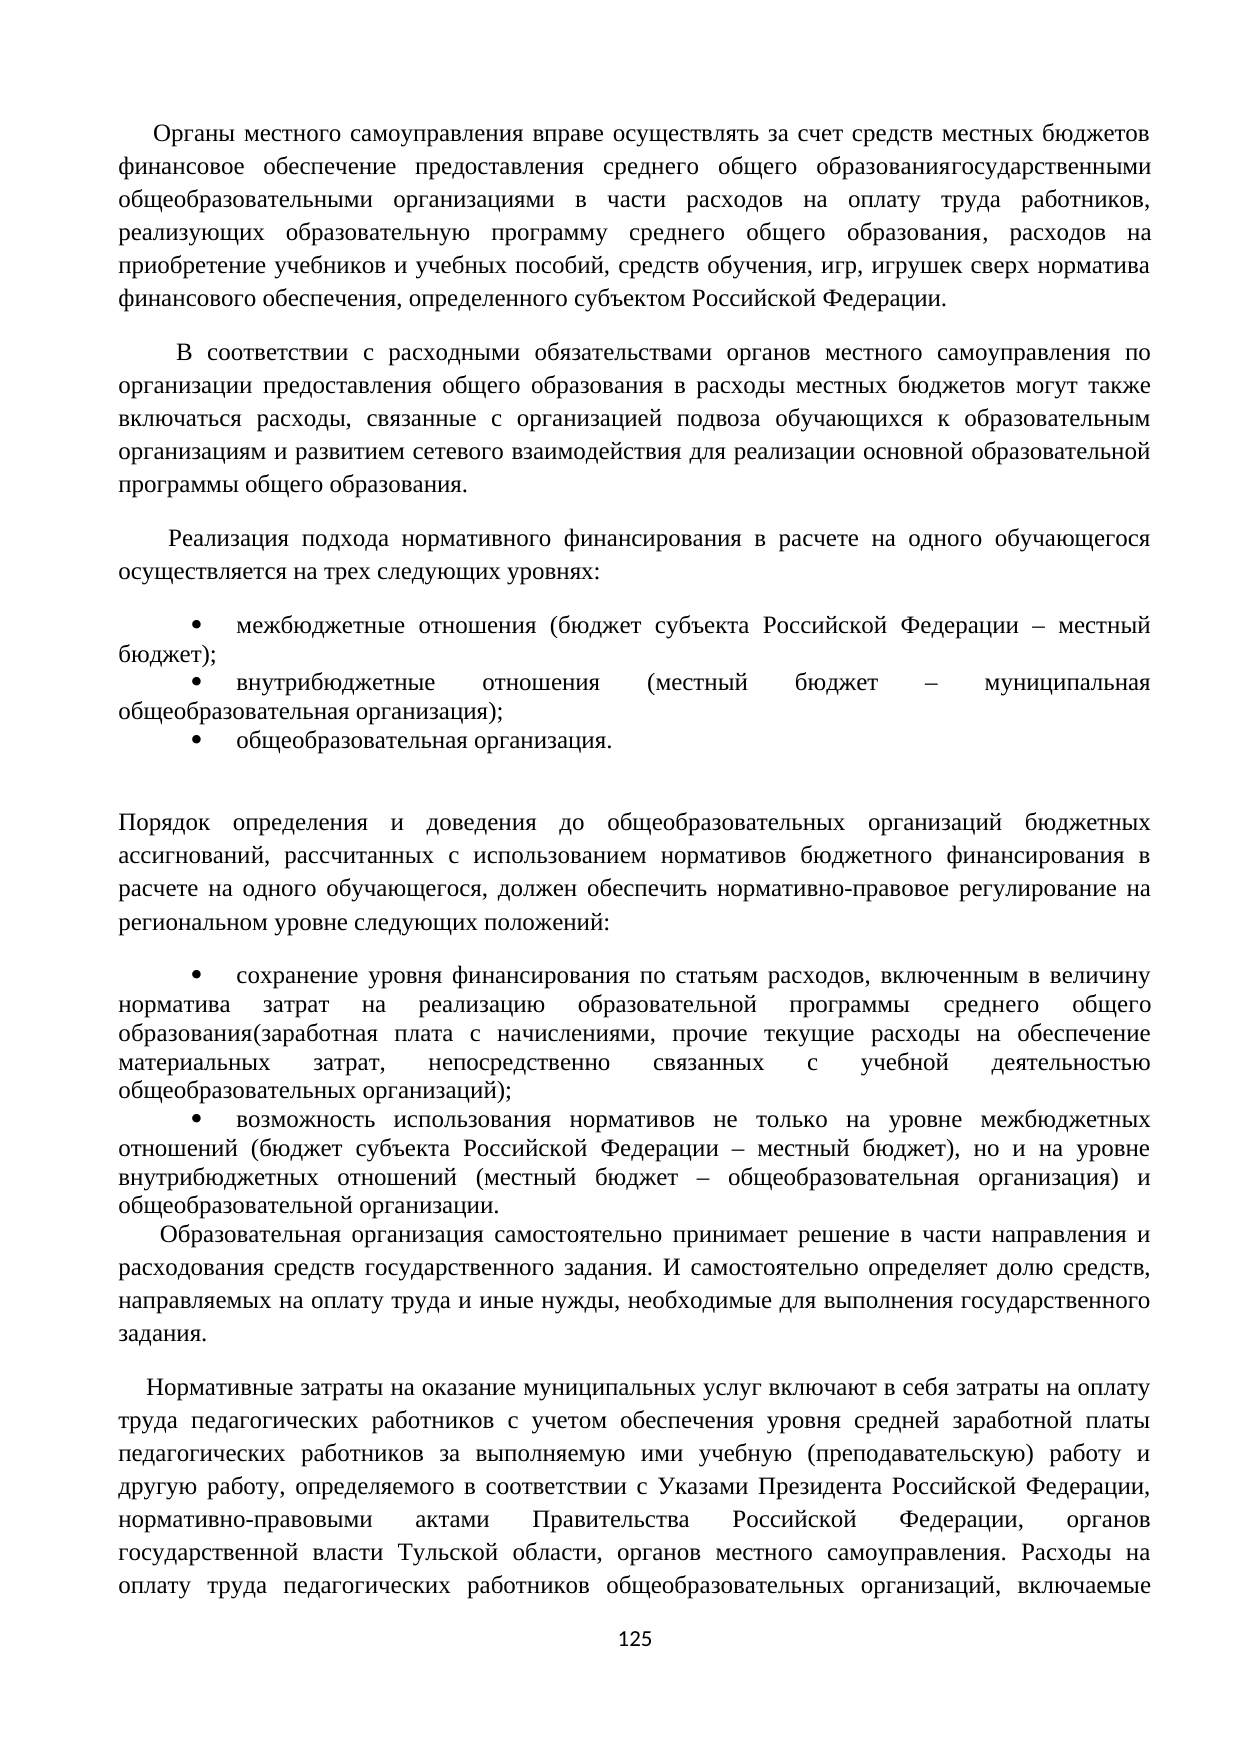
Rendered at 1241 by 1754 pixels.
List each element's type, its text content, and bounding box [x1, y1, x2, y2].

list межбюджетные отношения (бюджет субъекта Российской Федерации – местный бюджет); [118, 610, 1152, 667]
text Порядок определения и доведения до общеобразовательных организаций бюджетных ассигнований, рассчитанных с использованием нормативов бюджетного финансирования в расчете на одного обучающегося, должен обеспечить нормативно-правовое регулирование на региональном уровне следующих положений: [118, 807, 1152, 935]
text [118, 1372, 1152, 1599]
text В соответствии с расходными обязательствами органов местного самоуправления по организации предоставления общего образования в расходы местных бюджетов могут также включаться расходы, связанные с организацией подвоза обучающихся к образовательным организациям и развитием сетевого взаимодействия для реализации основной образовательной программы общего образования. [118, 337, 1152, 498]
text Образовательная организация самостоятельно принимает решение в части направления и расходования средств государственного задания. И самостоятельно определяет долю средств, направляемых на оплату труда и иные нужды, необходимые для выполнения государственного задания. [118, 1219, 1152, 1347]
list внутрибюджетные отношения (местный бюджет – муниципальная общеобразовательная организация); [118, 667, 1152, 725]
list сохранение уровня финансирования по статьям расходов, включенным в величину норматива затрат на реализацию образовательной программы среднего общего образования(заработная плата с начислениями, прочие текущие расходы на обеспечение материальных затрат, непосредственно связанных с учебной деятельностью общеобразовательных организаций); [118, 960, 1152, 1104]
list возможность использования нормативов не только на уровне межбюджетных отношений (бюджет субъекта Российской Федерации – местный бюджет), но и на уровне внутрибюджетных отношений (местный бюджет – общеобразовательная организация) и общеобразовательной организации. [118, 1104, 1152, 1219]
text Реализация подхода нормативного финансирования в расчете на одного обучающегося осуществляется на трех следующих уровнях: [118, 523, 1152, 585]
text Органы местного самоуправления вправе осуществлять за счет средств местных бюджетов финансовое обеспечение предоставления среднего общего образованиягосударственными общеобразовательными организациями в части расходов на оплату труда работников, реализующих образовательную программу среднего общего образования, расходов на приобретение учебников и учебных пособий, средств обучения, игр, игрушек сверх норматива финансового обеспечения, определенного субъектом Российской Федерации. [118, 118, 1152, 312]
list общеобразовательная организация. [118, 725, 1152, 754]
